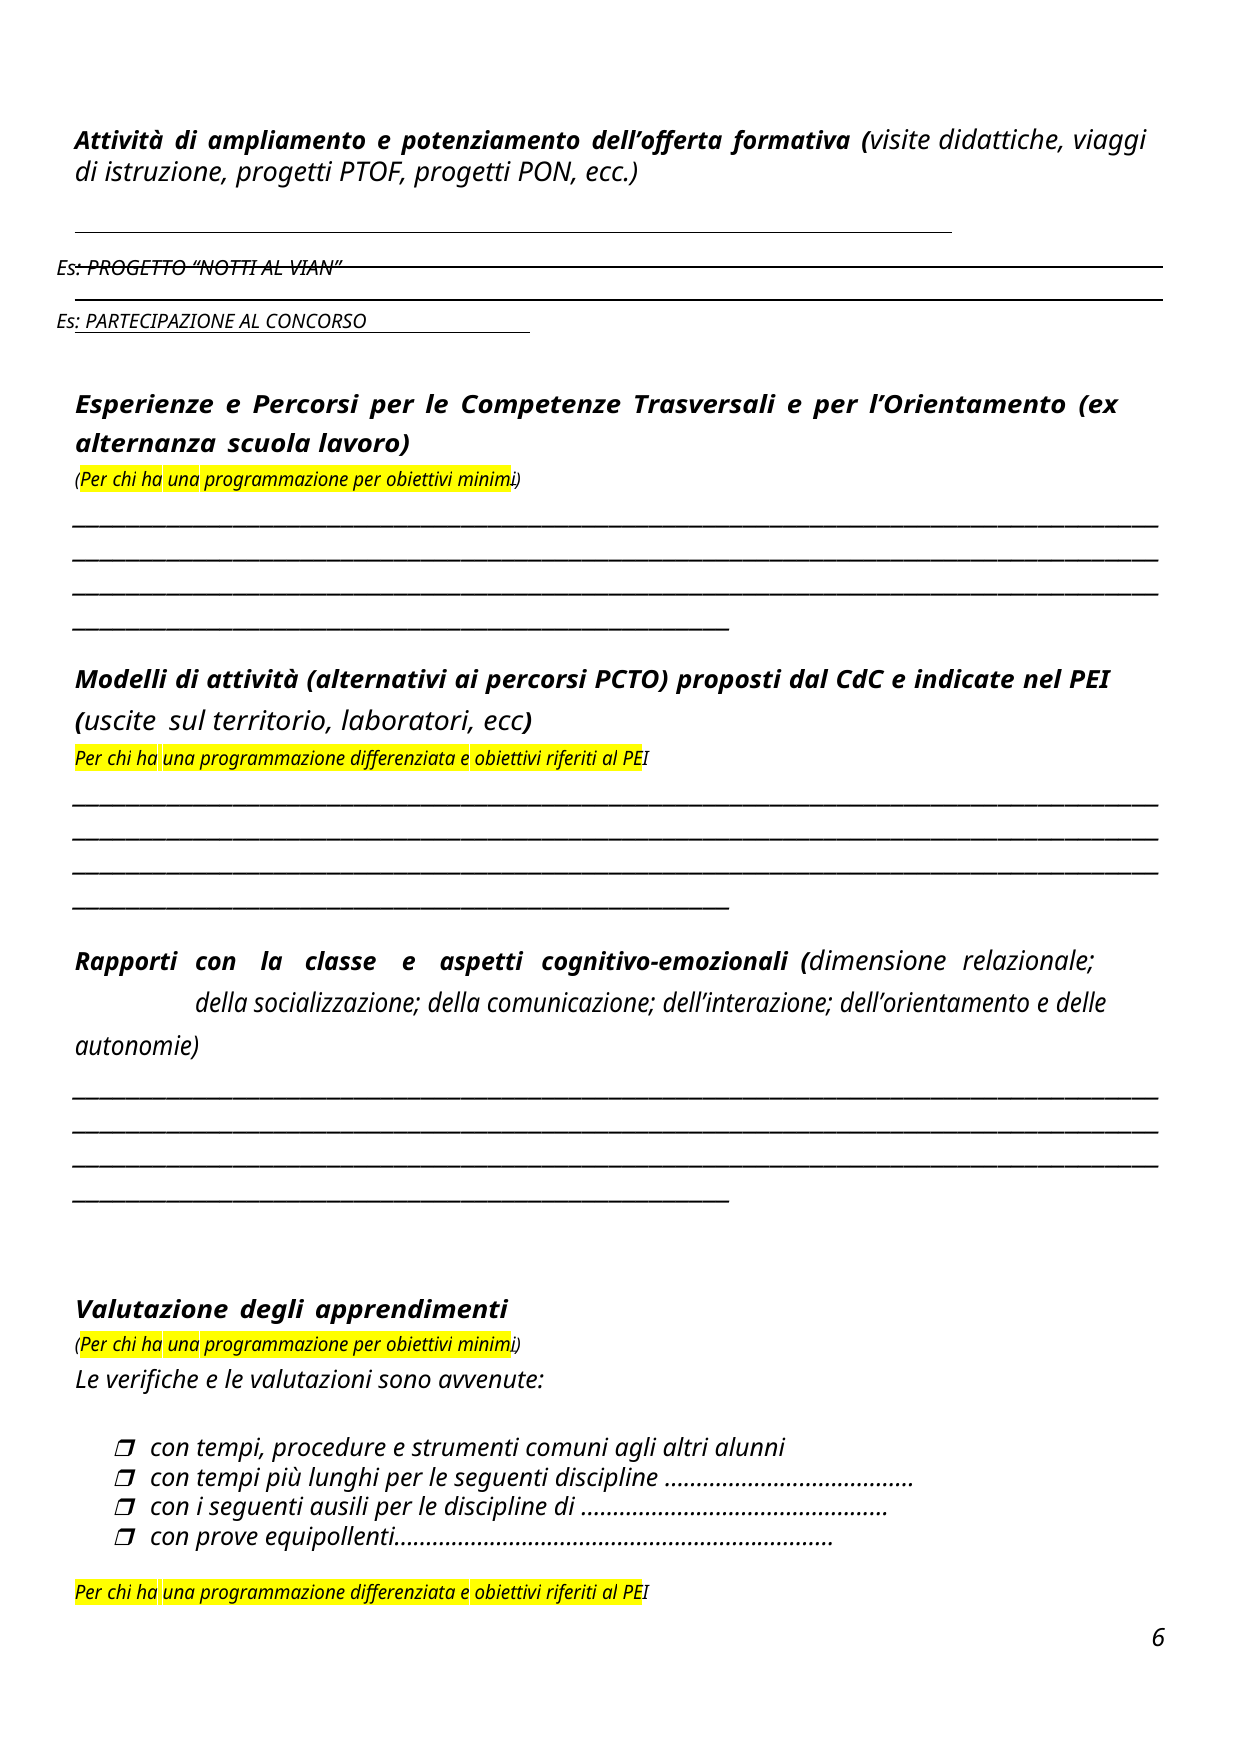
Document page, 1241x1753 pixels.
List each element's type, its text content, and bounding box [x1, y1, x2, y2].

subtitle _________________________________________________________________________________ [75, 564, 1178, 598]
text Es: PROGETTO “NOTTI AL VIAN” [56, 253, 1178, 282]
subtitle _________________________________________________________________________________ [75, 843, 1178, 877]
text Rapporti con la classe e aspetti cognitivo-emozionali (dimensione relazionale; della socializzazione; della comunicazione; dell’interazione; dell’orientamento e delle autonomie) [74, 941, 1166, 1063]
subtitle _________________________________________________________________________________ [75, 1136, 1178, 1171]
subtitle _________________________________________________________________________________ [75, 496, 1178, 530]
text _________________________________________________ [75, 598, 1178, 633]
subtitle Valutazione degli apprendimenti [75, 1291, 1178, 1326]
text _________________________________________________ [75, 1171, 1178, 1205]
list con tempi più lunghi per le seguenti discipline ………………………………… [112, 1463, 1178, 1492]
list con i seguenti ausili per le discipline di ………………………………………… [112, 1492, 1178, 1521]
text _________________________________________________ [75, 877, 1178, 912]
text Attività di ampliamento e potenziamento dell’offerta formativa (visite didattiche, viaggi di istruzione, progetti PTOF, progetti PON, ecc.) [74, 123, 1166, 189]
text _________________________________________________________________________________ [75, 530, 1178, 564]
subtitle Esperienze e Percorsi per le Competenze Trasversali e per l’Orientamento (ex alternanza scuola lavoro) [75, 387, 1178, 460]
subtitle _________________________________________________________________________________ [75, 775, 1178, 809]
list con prove equipollenti…………………………………………………………… [112, 1521, 1178, 1551]
text _________________________________________________________________________________ [75, 809, 1178, 843]
text Per chi ha una programmazione differenziata e obiettivi riferiti al PEI [642, 1581, 1178, 1604]
text Es: PARTECIPAZIONE AL CONCORSO [56, 307, 1178, 334]
text _________________________________________________________________________________ [75, 1102, 1178, 1136]
text Modelli di attività (alternativi ai percorsi PCTO) proposti dal CdC e indicate nel PEI (uscite sul territorio, laboratori, ecc) [74, 662, 1178, 738]
text (Per chi ha una programmazione per obiettivi minimi) [511, 465, 1178, 492]
text (Per chi ha una programmazione per obiettivi minimi) [511, 1331, 1178, 1358]
subtitle _________________________________________________________________________________ [75, 1068, 1178, 1102]
text Le verifiche e le valutazioni sono avvenute: [75, 1362, 1178, 1396]
text Per chi ha una programmazione differenziata e obiettivi riferiti al PEI [642, 744, 1178, 771]
list con tempi, procedure e strumenti comuni agli altri alunni [112, 1433, 1178, 1463]
